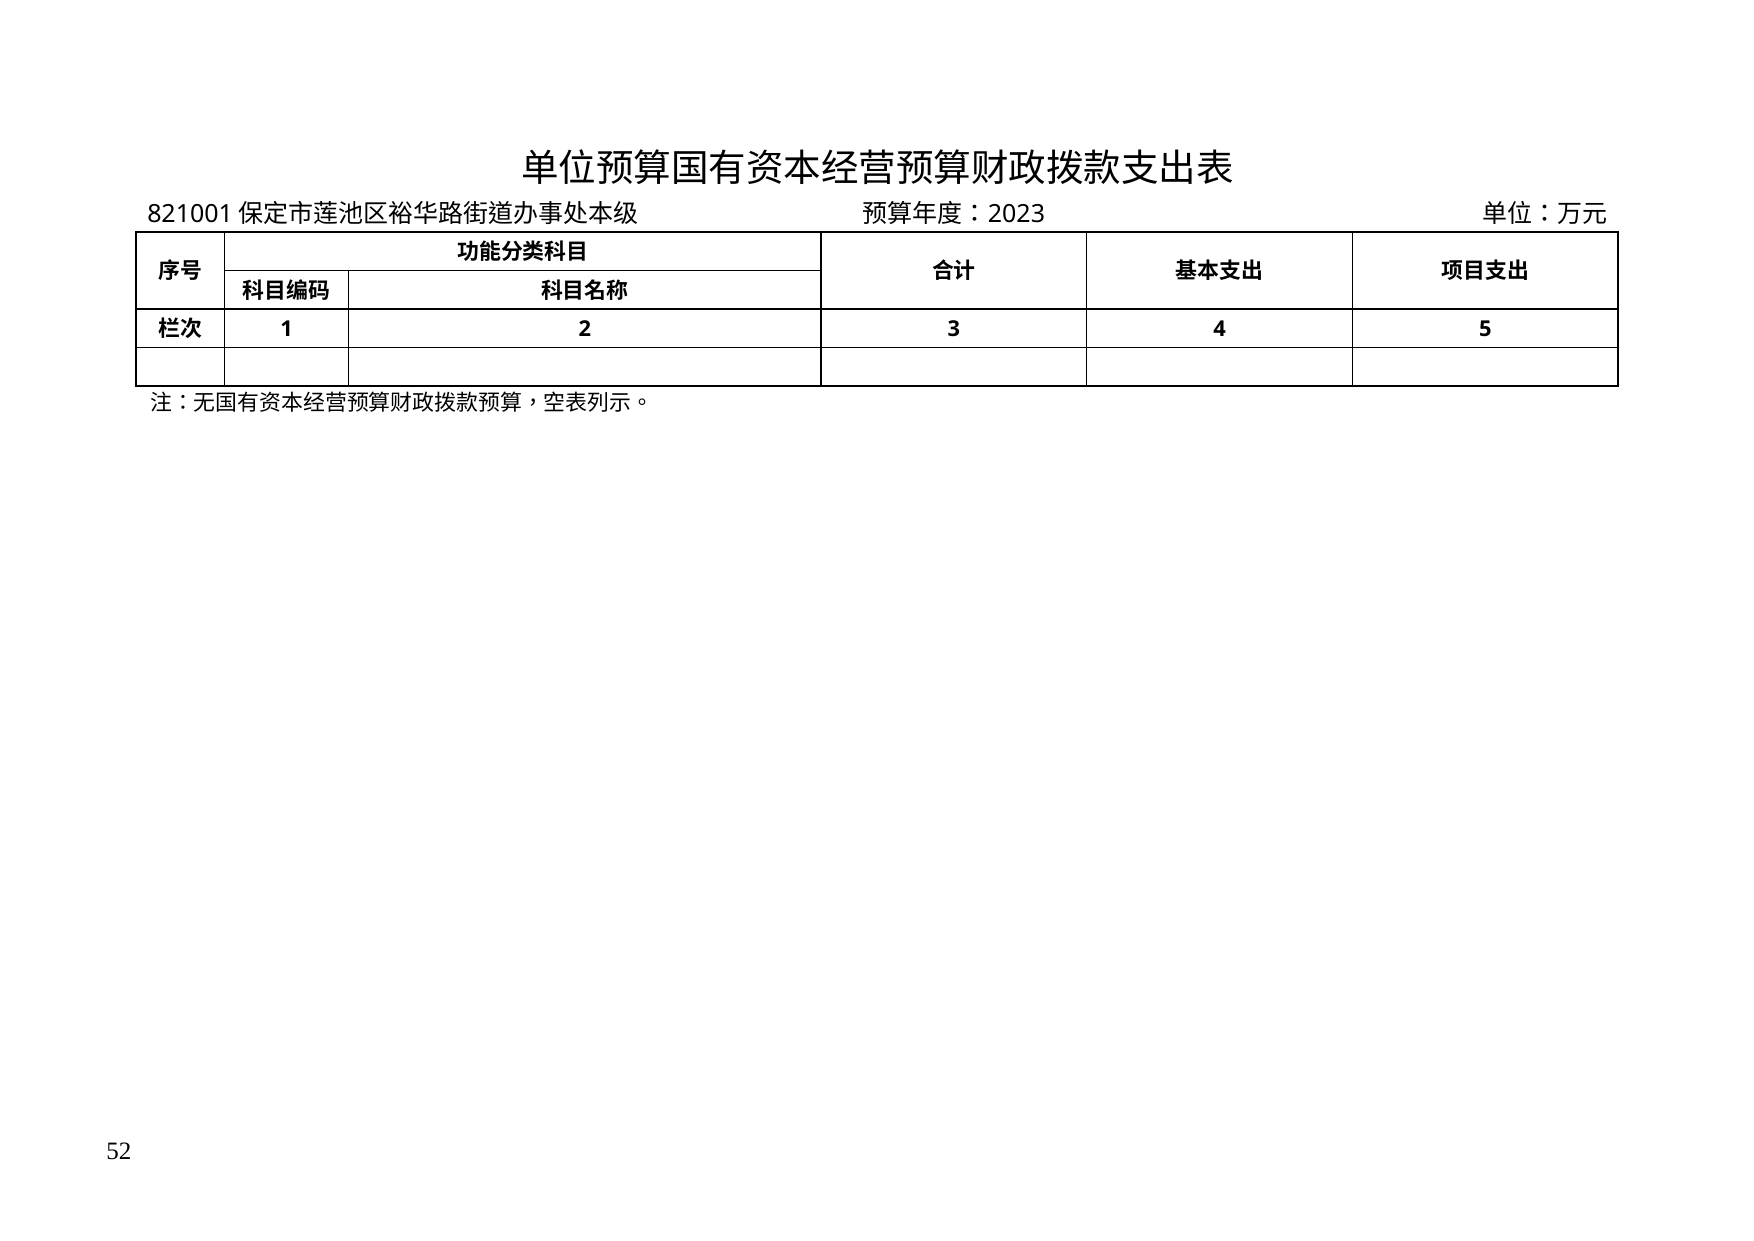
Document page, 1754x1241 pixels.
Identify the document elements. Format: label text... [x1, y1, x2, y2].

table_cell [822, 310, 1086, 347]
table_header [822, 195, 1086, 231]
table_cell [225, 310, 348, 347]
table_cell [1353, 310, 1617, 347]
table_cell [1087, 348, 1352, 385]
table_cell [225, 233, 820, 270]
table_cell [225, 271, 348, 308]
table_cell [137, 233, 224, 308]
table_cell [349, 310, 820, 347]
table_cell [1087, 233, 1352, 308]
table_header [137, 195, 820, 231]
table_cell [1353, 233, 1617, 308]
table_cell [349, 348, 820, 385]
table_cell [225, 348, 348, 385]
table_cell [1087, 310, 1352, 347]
text 单位预算国有资本经营预算财政拨款支出表 [106, 142, 1648, 193]
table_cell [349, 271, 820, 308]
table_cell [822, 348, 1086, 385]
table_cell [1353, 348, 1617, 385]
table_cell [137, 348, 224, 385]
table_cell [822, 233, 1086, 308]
text 注：无国有资本经营预算财政拨款预算，空表列示。 [106, 387, 1648, 416]
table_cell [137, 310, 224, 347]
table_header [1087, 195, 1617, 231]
